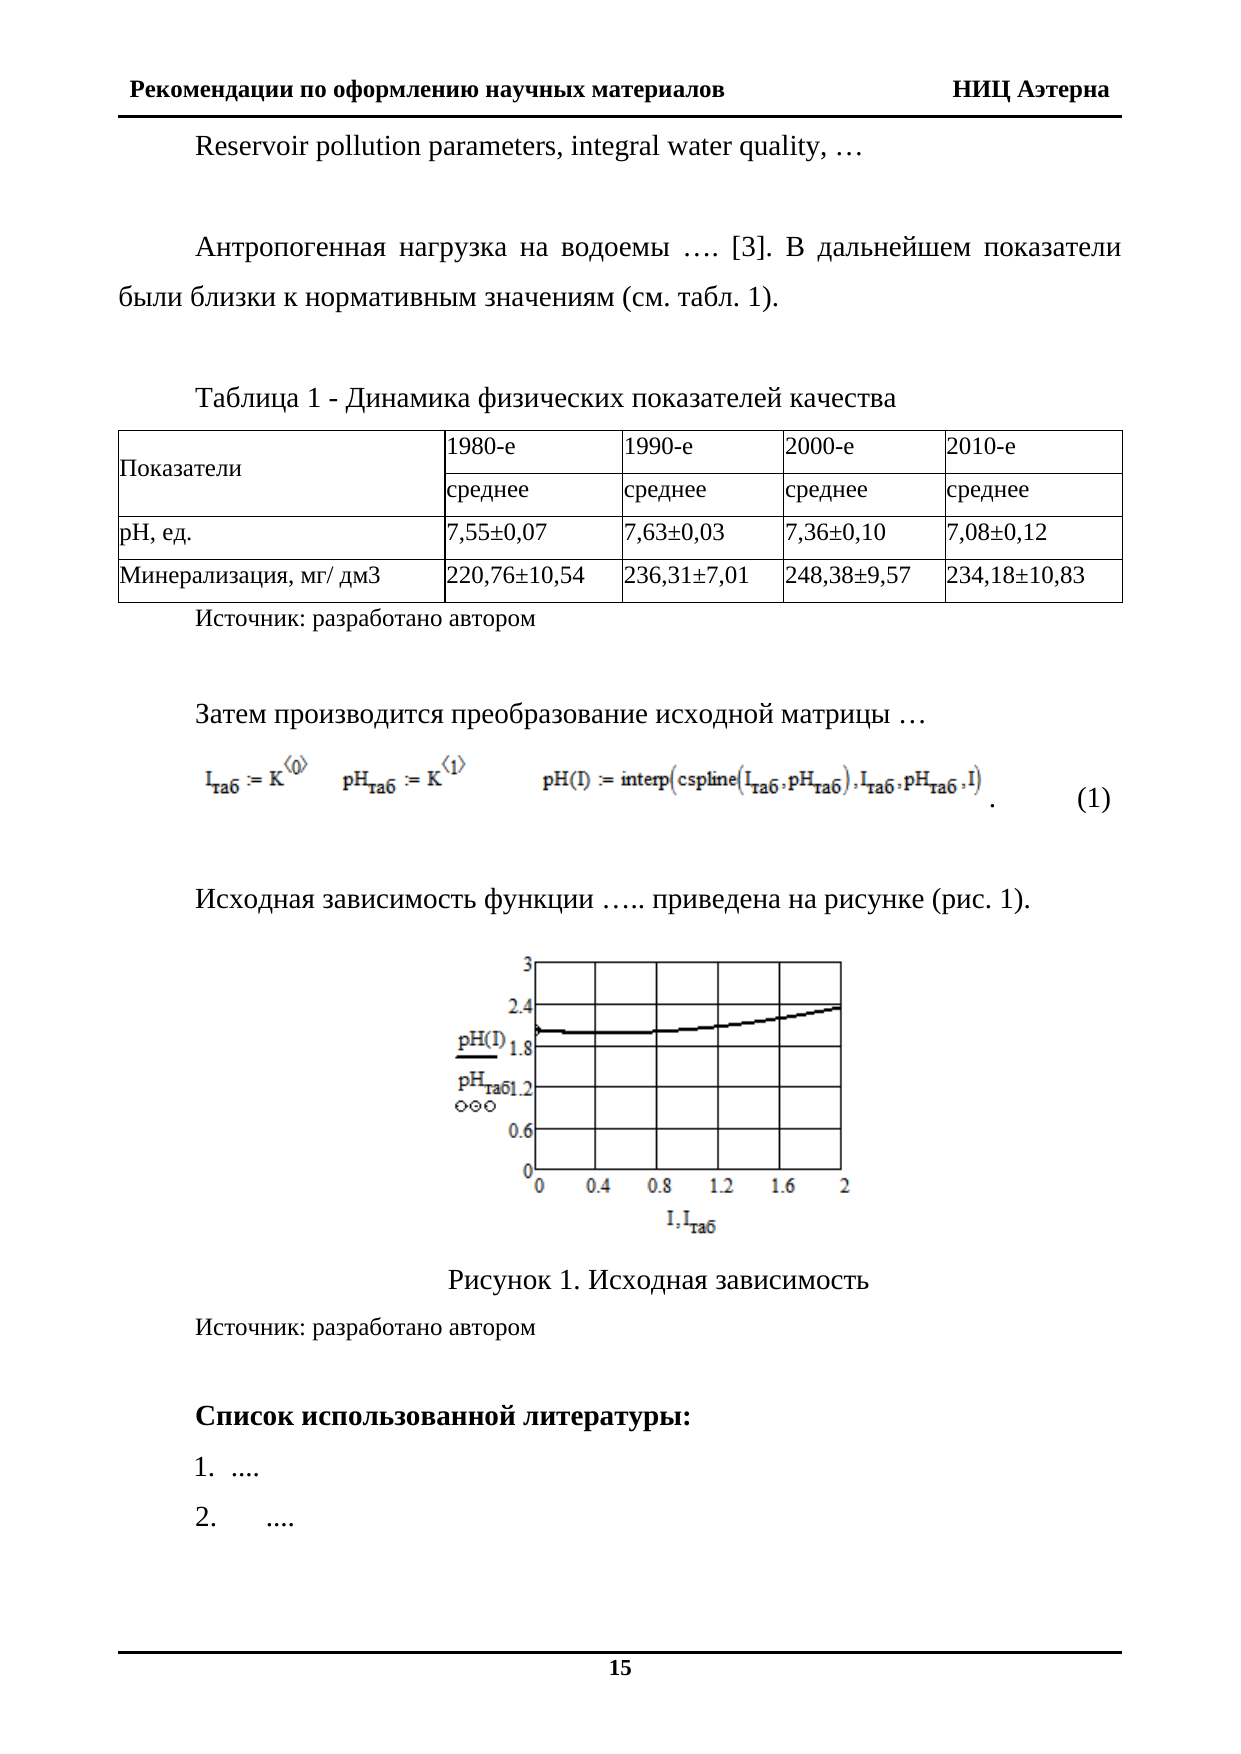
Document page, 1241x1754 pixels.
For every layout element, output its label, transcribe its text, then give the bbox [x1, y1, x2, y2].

picture [441, 931, 876, 1248]
text Таблица 1 - Динамика физических показателей качества [118, 380, 1122, 413]
table_header 2000-е [784, 431, 945, 473]
table_cell 234,18±10,83 [946, 560, 1122, 602]
text Источник: разработано автором [118, 603, 1122, 632]
text Рисунок 1. Исходная зависимость [118, 1262, 1122, 1295]
table_cell 220,76±10,54 [446, 560, 622, 602]
table_cell 7,08±0,12 [946, 517, 1122, 559]
table_cell среднее [446, 474, 622, 516]
text Затем производится преобразование исходной матрицы … [118, 696, 1122, 730]
table_cell 236,31±7,01 [623, 560, 783, 602]
table_header 2010-е [946, 431, 1122, 473]
table_cell среднее [784, 474, 945, 516]
text Источник: разработано автором [118, 1312, 1122, 1341]
table_cell 7,55±0,07 [446, 517, 622, 559]
table_cell 248,38±9,57 [784, 560, 945, 602]
table_header Показатели [119, 431, 444, 516]
table_cell среднее [946, 474, 1122, 516]
table_cell среднее [623, 474, 783, 516]
text Список использованной литературы: [118, 1398, 1122, 1432]
table_cell 7,36±0,10 [784, 517, 945, 559]
table_cell 7,63±0,03 [623, 517, 783, 559]
table_header 1980-е [446, 431, 622, 473]
table_cell Минерализация, мг/ дм3 [119, 560, 444, 602]
list .... [193, 1449, 1122, 1482]
table_header 1990-е [623, 431, 783, 473]
table_cell рН, ед. [119, 517, 444, 559]
list .... [118, 1499, 1122, 1532]
text Reservoir pollution parameters, integral water quality, … [118, 128, 1122, 162]
picture [195, 746, 989, 808]
text Антропогенная нагрузка на водоемы …. [3]. В дальнейшем показатели были близки к нормативным значениям (см. табл. 1). [118, 229, 1122, 313]
text Исходная зависимость функции ….. приведена на рисунке (рис. 1). [118, 881, 1122, 914]
